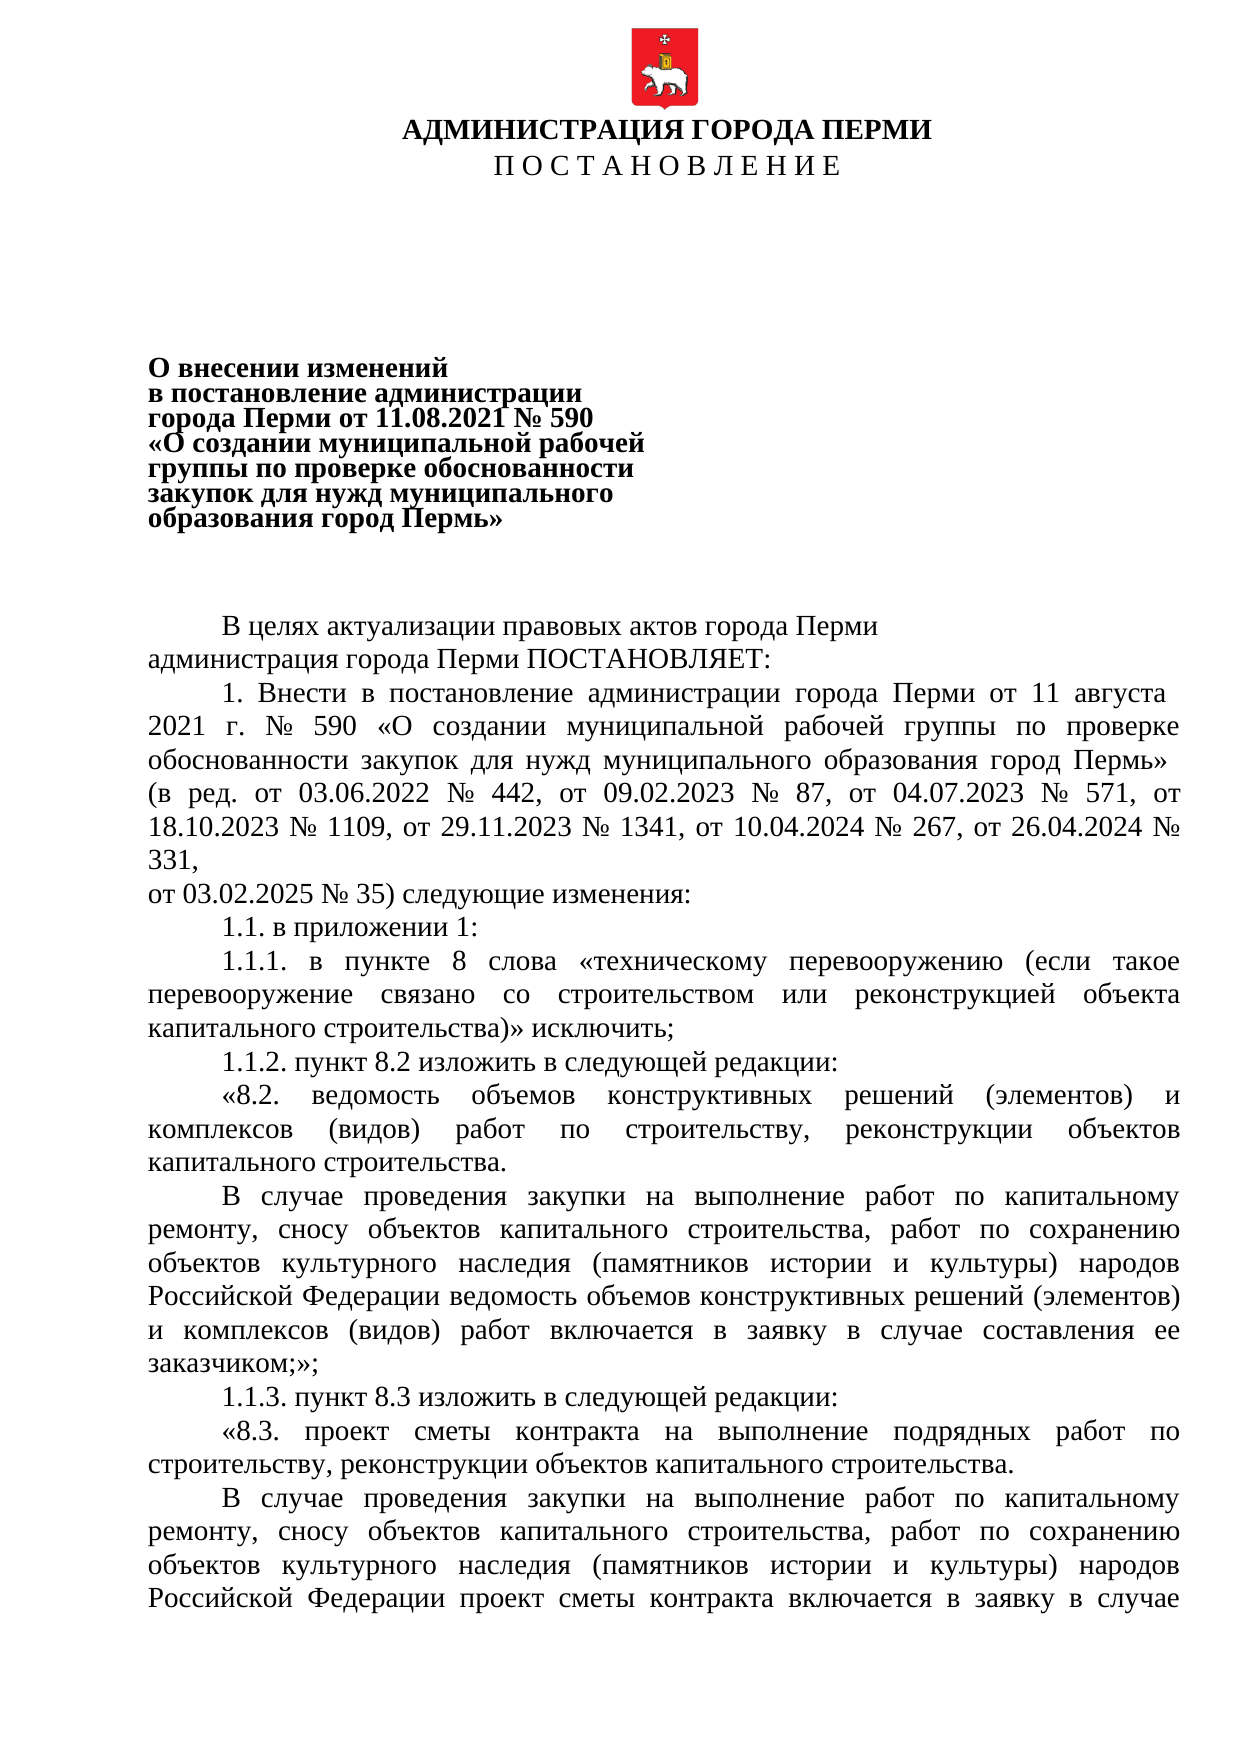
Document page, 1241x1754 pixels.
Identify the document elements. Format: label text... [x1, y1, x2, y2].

text в постановление администрации города Перми от 11.08.2021 № 590 «О создании муниципальной рабочей группы по проверке обоснованности закупок для нужд муниципального образования город Пермь» [148, 383, 1181, 533]
picture [631, 28, 699, 110]
text В целях актуализации правовых актов города Перми [148, 608, 1181, 641]
text 1.1.2. пункт 8.2 изложить в следующей редакции: [148, 1044, 1181, 1077]
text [148, 1480, 1181, 1614]
text 1.1.1. в пункте 8 слова «техническому перевооружению (если такое перевооружение связано со строительством или реконструкцией объекта капитального строительства)» исключить; [148, 943, 1181, 1044]
text администрация города Перми ПОСТАНОВЛЯЕТ: [148, 641, 1181, 675]
text 1. Внести в постановление администрации города Перми от 11 августа 2021 г. № 590 «О создании муниципальной рабочей группы по проверке обоснованности закупок для нужд муниципального образования город Пермь» (в ред. от 03.06.2022 № 442, от 09.02.2023 № 87, от 04.07.2023 № 571, от 18.10.2023 № 1109, от 29.11.2023 № 1341, от 10.04.2024 № 267, от 26.04.2024 № 331, от 03.02.2025 № 35) следующие изменения: [148, 675, 1181, 909]
text 1.1. в приложении 1: [148, 909, 1181, 943]
text В случае проведения закупки на выполнение работ по капитальному ремонту, сносу объектов капитального строительства, работ по сохранению объектов культурного наследия (памятников истории и культуры) народов Российской Федерации ведомость объемов конструктивных решений (элементов) и комплексов (видов) работ включается в заявку в случае составления ее заказчиком;»; [148, 1178, 1181, 1379]
text О внесении изменений [148, 358, 1181, 383]
text «8.2. ведомость объемов конструктивных решений (элементов) и комплексов (видов) работ по строительству, реконструкции объектов капитального строительства. [148, 1077, 1181, 1178]
text 1.1.3. пункт 8.3 изложить в следующей редакции: [148, 1379, 1181, 1413]
text «8.3. проект сметы контракта на выполнение подрядных работ по строительству, реконструкции объектов капитального строительства. [148, 1413, 1181, 1480]
